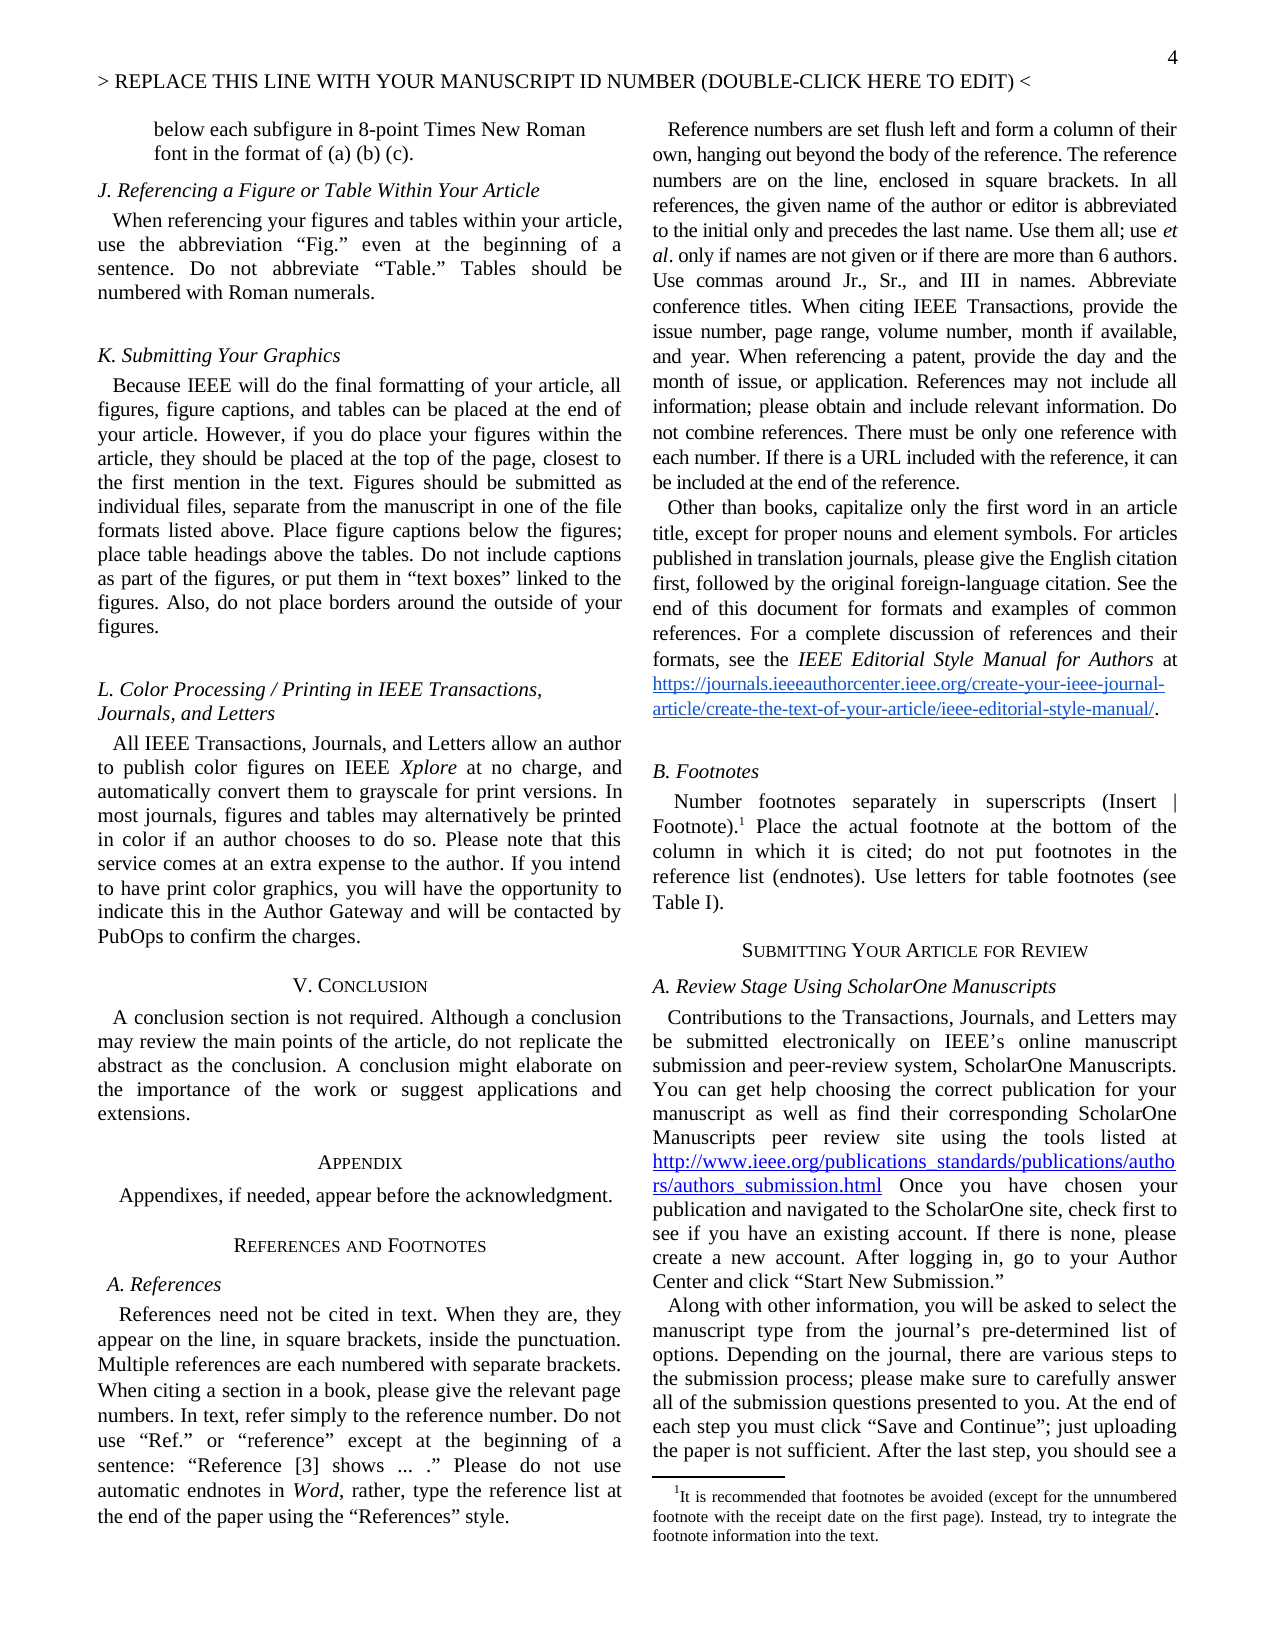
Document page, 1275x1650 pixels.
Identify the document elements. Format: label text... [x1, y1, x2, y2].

subtitle Submitting Your Article for Review [652, 938, 1177, 962]
text Number footnotes separately in superscripts (Insert | Footnote). Place the actual footnote at the bottom of the column in which it is cited; do not put footnotes in the reference list (endnotes). Use letters for table footnotes (see Table I). [652, 789, 1177, 914]
subtitle A. References [107, 1272, 622, 1296]
subtitle A. Review Stage Using ScholarOne Manuscripts [652, 974, 1177, 998]
text References need not be cited in text. When they are, they appear on the line, in square brackets, inside the punctuation. Multiple references are each numbered with separate brackets. When citing a section in a book, please give the relevant page numbers. In text, refer simply to the reference number. Do not use “Ref.” or “reference” except at the beginning of a sentence: “Reference [3] shows ... .” Please do not use automatic endnotes in Word, rather, type the reference list at the end of the paper using the “References” style. [97, 1302, 622, 1528]
text A conclusion section is not required. Although a conclusion may review the main points of the article, do not replicate the abstract as the conclusion. A conclusion might elaborate on the importance of the work or suggest applications and extensions. [97, 1005, 622, 1125]
text Contributions to the Transactions, Journals, and Letters may be submitted electronically on IEEE’s online manuscript submission and peer-review system, ScholarOne Manuscripts. You can get help choosing the correct publication for your manuscript as well as find their corresponding ScholarOne Manuscripts peer review site using the tools listed at http://www.ieee.org/publications_standards/publications/authors/authors_submission.html Once you have chosen your publication and navigated to the ScholarOne site, check first to see if you have an existing account. If there is none, please create a new account. After logging in, go to your Author Center and click “Start New Submission.” [652, 1005, 1177, 1293]
subtitle References and Footnotes [97, 1233, 622, 1257]
text Other than books, capitalize only the first word in an article title, except for proper nouns and element symbols. For articles published in translation journals, please give the English citation first, followed by the original foreign-language citation. See the end of this document for formats and examples of common references. For a complete discussion of references and their formats, see the IEEE Editorial Style Manual for Authors at https://journals.ieeeauthorcenter.ieee.org/create-your-ieee-journal-article/create-the-text-of-your-article/ieee-editorial-style-manual/. [652, 495, 1177, 720]
text When referencing your figures and tables within your article, use the abbreviation “Fig.” even at the beginning of a sentence. Do not abbreviate “Table.” Tables should be numbered with Roman numerals. [97, 208, 622, 304]
text V. Conclusion [97, 973, 622, 997]
text All IEEE Transactions, Journals, and Letters allow an author to publish color figures on IEEE Xplore at no charge, and automatically convert them to grayscale for print versions. In most journals, figures and tables may alternatively be printed in color if an author chooses to do so. Please note that this service comes at an extra expense to the author. If you intend to have print color graphics, you will have the opportunity to indicate this in the Author Gateway and will be contacted by PubOps to confirm the charges. [97, 731, 622, 948]
subtitle J. Referencing a Figure or Table Within Your Article [97, 178, 622, 202]
subtitle L. Color Processing / Printing in IEEE Transactions, Journals, and Letters [97, 677, 622, 725]
text Because IEEE will do the final formatting of your article, all figures, figure captions, and tables can be placed at the end of your article. However, if you do place your figures within the article, they should be placed at the top of the page, closest to the first mention in the text. Figures should be submitted as individual files, separate from the manuscript in one of the file formats listed above. Place figure captions below the figures; place table headings above the tables. Do not include captions as part of the figures, or put them in “text boxes” linked to the figures. Also, do not place borders around the outside of your figures. [97, 373, 622, 638]
subtitle Appendix [97, 1150, 622, 1174]
subtitle B. Footnotes [652, 758, 1177, 783]
text Reference numbers are set flush left and form a column of their own, hanging out beyond the body of the reference. The reference numbers are on the line, enclosed in square brackets. In all references, the given name of the author or editor is abbreviated to the initial only and precedes the last name. Use them all; use et al. only if names are not given or if there are more than 6 authors. Use commas around Jr., Sr., and III in names. Abbreviate conference titles. When citing IEEE Transactions, provide the issue number, page range, volume number, month if available, and year. When referencing a patent, provide the day and the month of issue, or application. References may not include all information; please obtain and include relevant information. Do not combine references. There must be only one reference with each number. If there is a URL included with the reference, it can be included at the end of the reference. [652, 117, 1177, 494]
text Appendixes, if needed, appear before the acknowledgment. [97, 1183, 622, 1207]
subtitle K. Submitting Your Graphics [97, 343, 622, 367]
